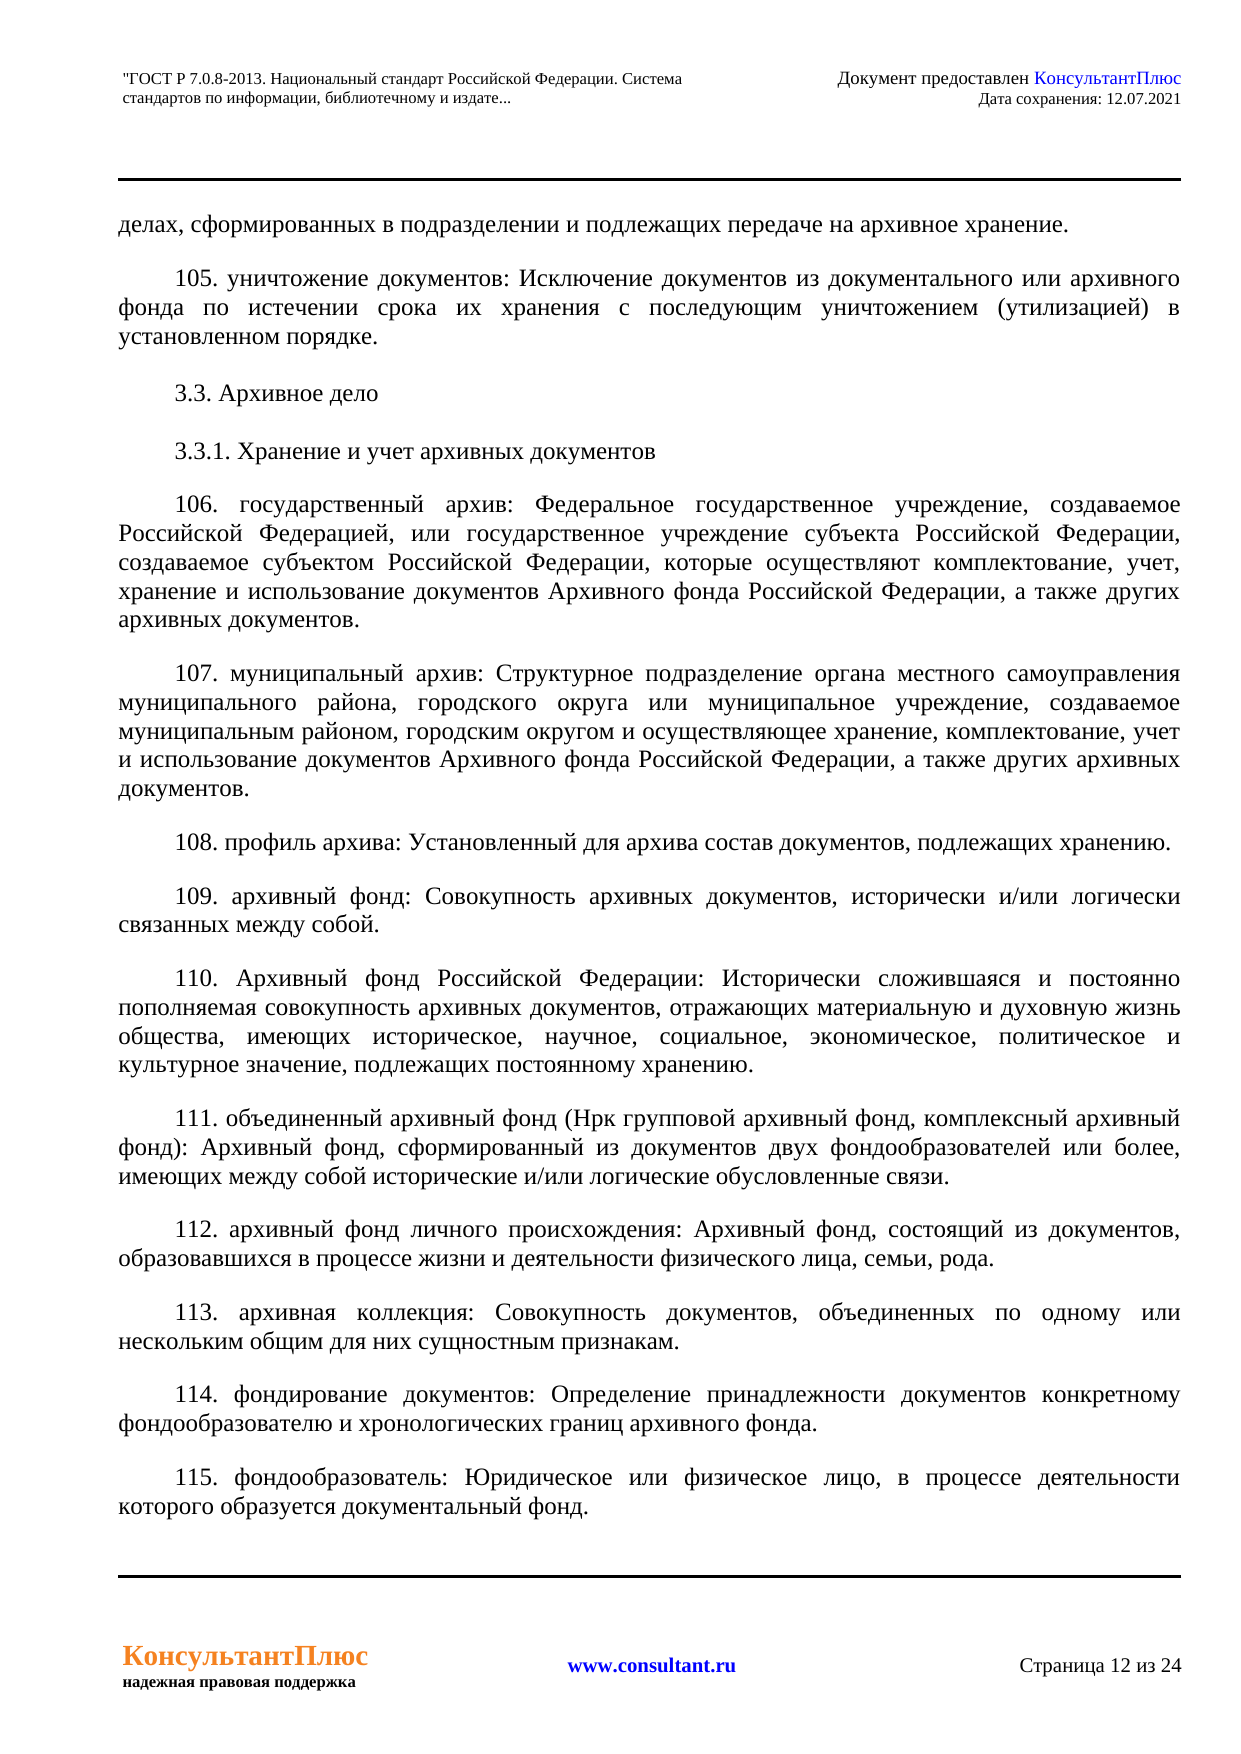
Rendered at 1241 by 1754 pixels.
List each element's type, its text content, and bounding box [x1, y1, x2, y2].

text 109. архивный фонд: Совокупность архивных документов, исторически и/или логически связанных между собой. [118, 881, 1181, 938]
text 3.3. Архивное дело [118, 378, 1181, 407]
text 105. уничтожение документов: Исключение документов из документального или архивного фонда по истечении срока их хранения с последующим уничтожением (утилизацией) в установленном порядке. [118, 263, 1181, 349]
text 106. государственный архив: Федеральное государственное учреждение, создаваемое Российской Федерацией, или государственное учреждение субъекта Российской Федерации, создаваемое субъектом Российской Федерации, которые осуществляют комплектование, учет, хранение и использование документов Архивного фонда Российской Федерации, а также других архивных документов. [118, 489, 1181, 633]
text 114. фондирование документов: Определение принадлежности документов конкретному фондообразователю и хронологических границ архивного фонда. [118, 1379, 1181, 1437]
text 113. архивная коллекция: Совокупность документов, объединенных по одному или нескольким общим для них сущностным признакам. [118, 1297, 1181, 1354]
text 115. фондообразователь: Юридическое или физическое лицо, в процессе деятельности которого образуется документальный фонд. [118, 1462, 1181, 1519]
text 110. Архивный фонд Российской Федерации: Исторически сложившаяся и постоянно пополняемая совокупность архивных документов, отражающих материальную и духовную жизнь общества, имеющих историческое, научное, социальное, экономическое, политическое и культурное значение, подлежащих постоянному хранению. [118, 963, 1181, 1078]
text 108. профиль архива: Установленный для архива состав документов, подлежащих хранению. [118, 827, 1181, 856]
text 112. архивный фонд личного происхождения: Архивный фонд, состоящий из документов, образовавшихся в процессе жизни и деятельности физического лица, семьи, рода. [118, 1214, 1181, 1272]
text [118, 209, 1181, 238]
text 3.3.1. Хранение и учет архивных документов [118, 436, 1181, 464]
text 111. объединенный архивный фонд (Нрк групповой архивный фонд, комплексный архивный фонд): Архивный фонд, сформированный из документов двух фондообразователей или более, имеющих между собой исторические и/или логические обусловленные связи. [118, 1103, 1181, 1189]
text 107. муниципальный архив: Структурное подразделение органа местного самоуправления муниципального района, городского округа или муниципальное учреждение, создаваемое муниципальным районом, городским округом и осуществляющее хранение, комплектование, учет и использование документов Архивного фонда Российской Федерации, а также других архивных документов. [118, 658, 1181, 802]
